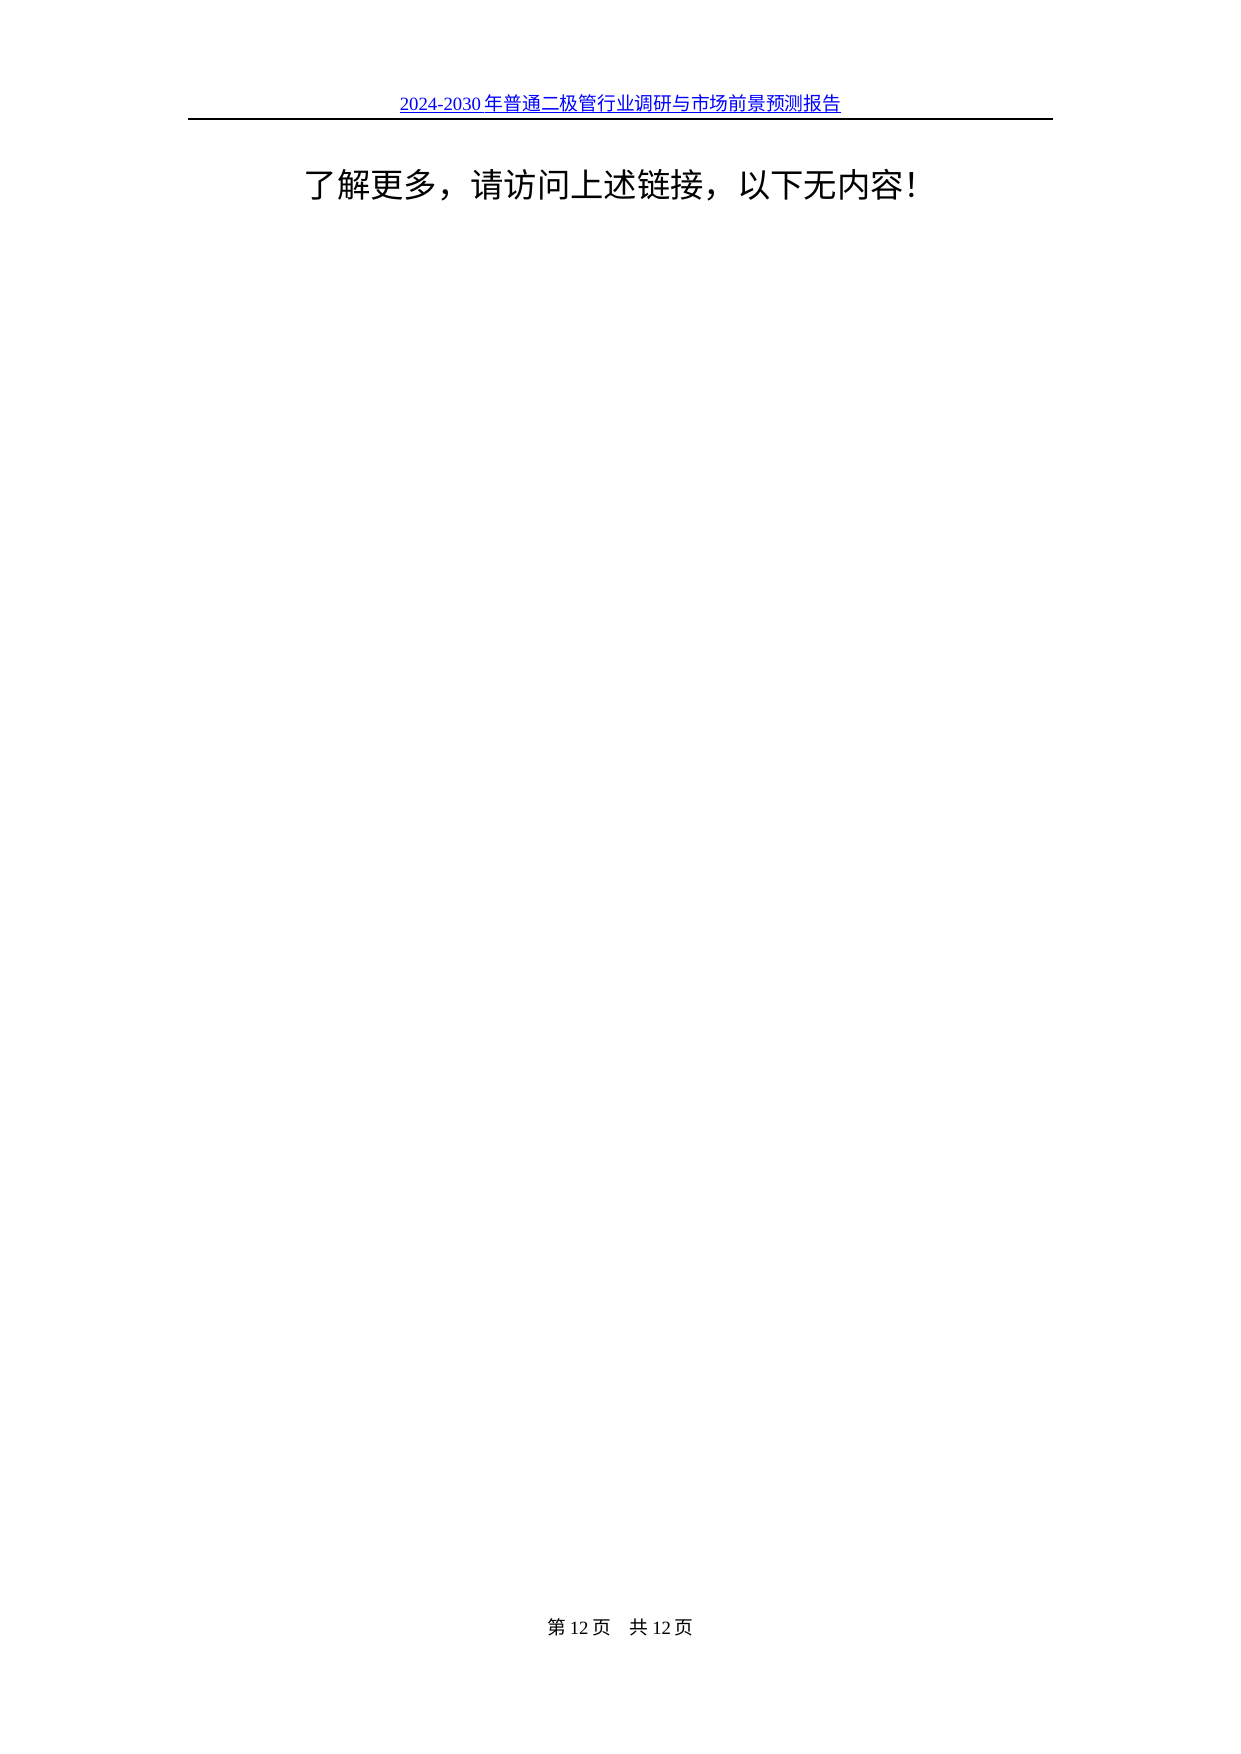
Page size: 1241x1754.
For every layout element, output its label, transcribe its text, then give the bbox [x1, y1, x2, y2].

title 了解更多，请访问上述链接，以下无内容！ [187, 150, 1053, 215]
